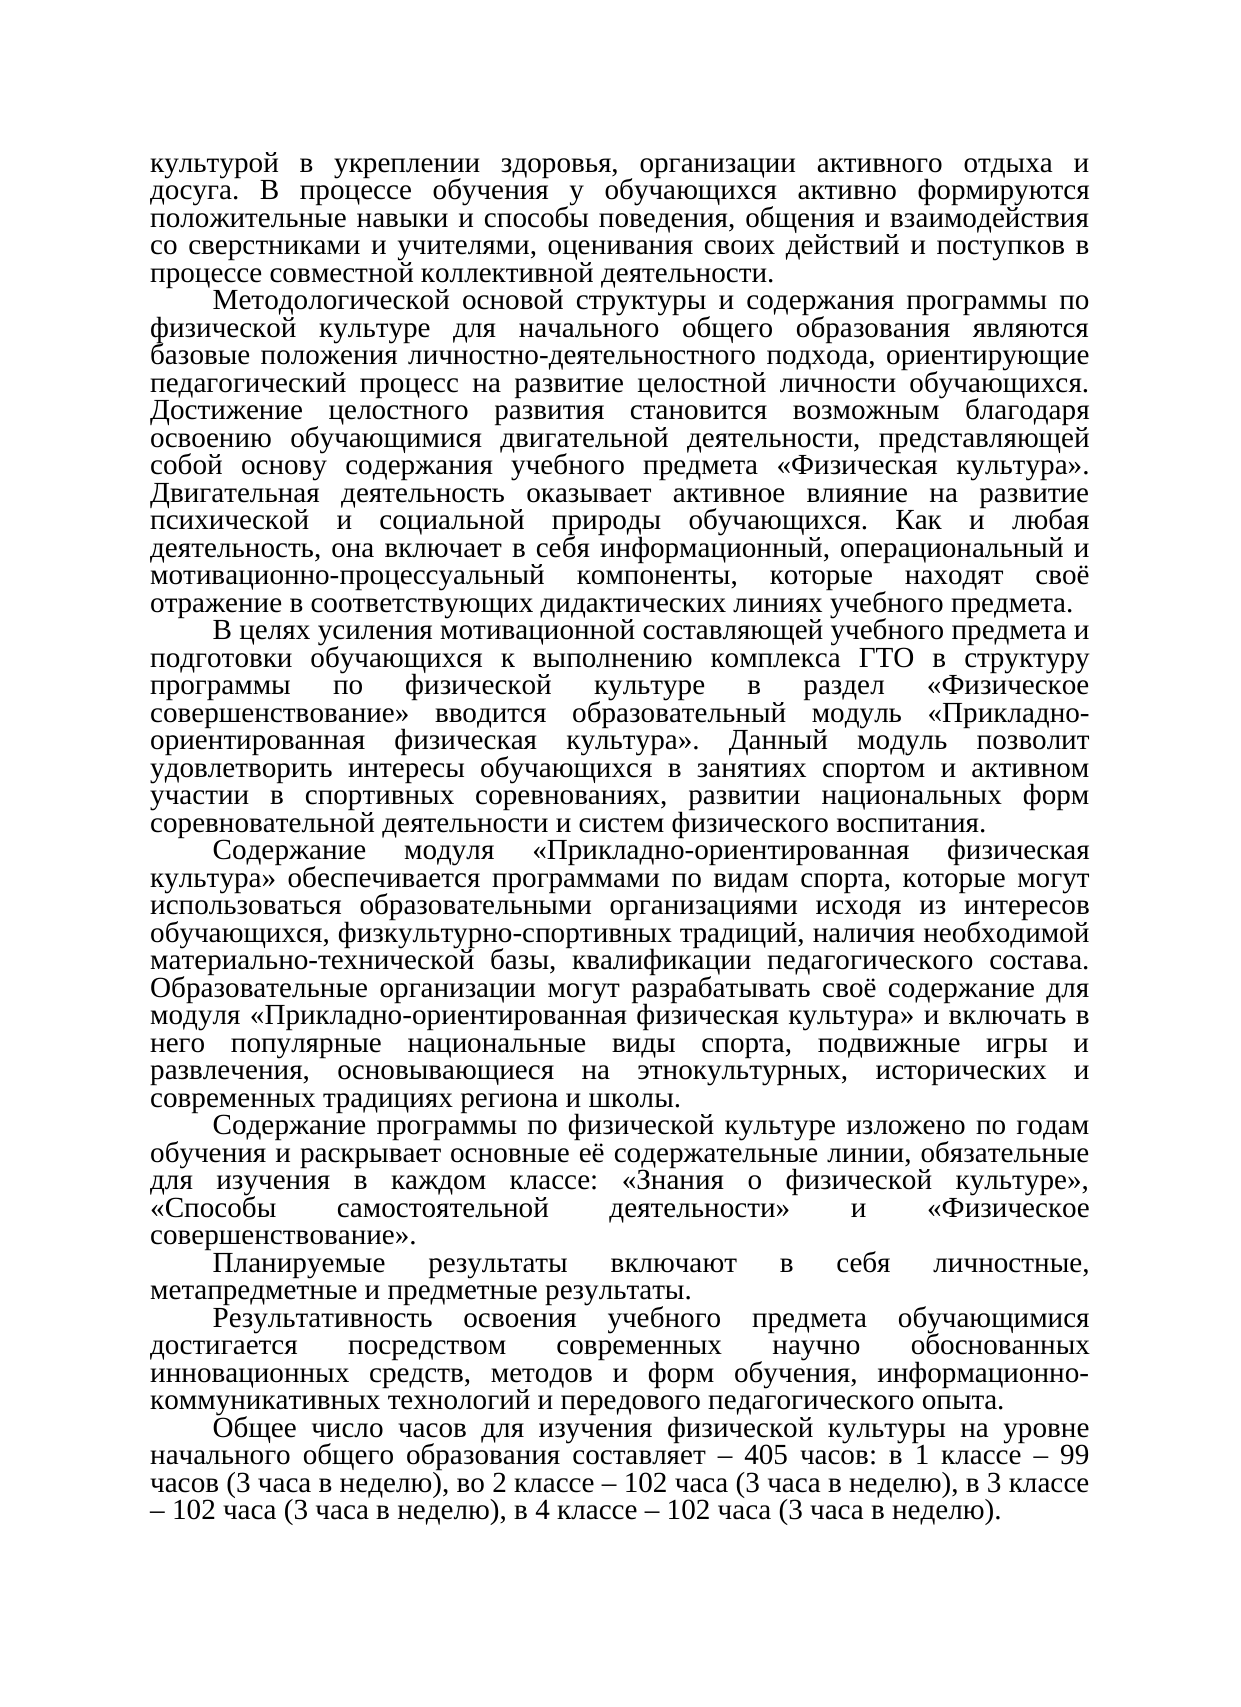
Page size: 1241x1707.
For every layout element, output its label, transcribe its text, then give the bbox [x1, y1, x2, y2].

text В целях усиления мотивационной составляющей учебного предмета и подготовки обучающихся к выполнению комплекса ГТО в структуру программы по физической культуре в раздел «Физическое совершенствование» вводится образовательный модуль «Прикладно-ориентированная физическая культура». Данный модуль позволит удовлетворить интересы обучающихся в занятиях спортом и активном участии в спортивных соревнованиях, развитии национальных форм соревновательной деятельности и систем физического воспитания. [150, 617, 1090, 837]
text Общее число часов для изучения физической культуры на уровне начального общего образования составляет – 405 часов: в 1 классе – 99 часов (3 часа в неделю), во 2 классе – 102 часа (3 часа в неделю), в 3 классе – 102 часа (3 часа в неделю), в 4 классе – 102 часа (3 часа в неделю). [150, 1415, 1090, 1525]
text Планируемые результаты включают в себя личностные, метапредметные и предметные результаты. [150, 1250, 1090, 1305]
text Методологической основой структуры и содержания программы по физической культуре для начального общего образования являются базовые положения личностно-деятельностного подхода, ориентирующие педагогический процесс на развитие целостной личности обучающихся. Достижение целостного развития становится возможным благодаря освоению обучающимися двигательной деятельности, представляющей собой основу содержания учебного предмета «Физическая культура». Двигательная деятельность оказывает активное влияние на развитие психической и социальной природы обучающихся. Как и любая деятельность, она включает в себя информационный, операциональный и мотивационно-процессуальный компоненты, которые находят своё отражение в соответствующих дидактических линиях учебного предмета. [150, 287, 1090, 617]
text Содержание модуля «Прикладно-ориентированная физическая культура» обеспечивается программами по видам спорта, которые могут использоваться образовательными организациями исходя из интересов обучающихся, физкультурно-спортивных традиций, наличия необходимой материально-технической базы, квалификации педагогического состава. Образовательные организации могут разрабатывать своё содержание для модуля «Прикладно-ориентированная физическая культура» и включать в него популярные национальные виды спорта, подвижные игры и развлечения, основывающиеся на этнокультурных, исторических и современных традициях региона и школы. [150, 837, 1090, 1112]
text Результативность освоения учебного предмета обучающимися достигается посредством современных научно обоснованных инновационных средств, методов и форм обучения, информационно-коммуникативных технологий и передового педагогического опыта. [150, 1305, 1090, 1415]
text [150, 150, 1090, 287]
text Содержание программы по физической культуре изложено по годам обучения и раскрывает основные её содержательные линии, обязательные для изучения в каждом классе: «Знания о физической культуре», «Способы самостоятельной деятельности» и «Физическое совершенствование». [150, 1112, 1090, 1250]
